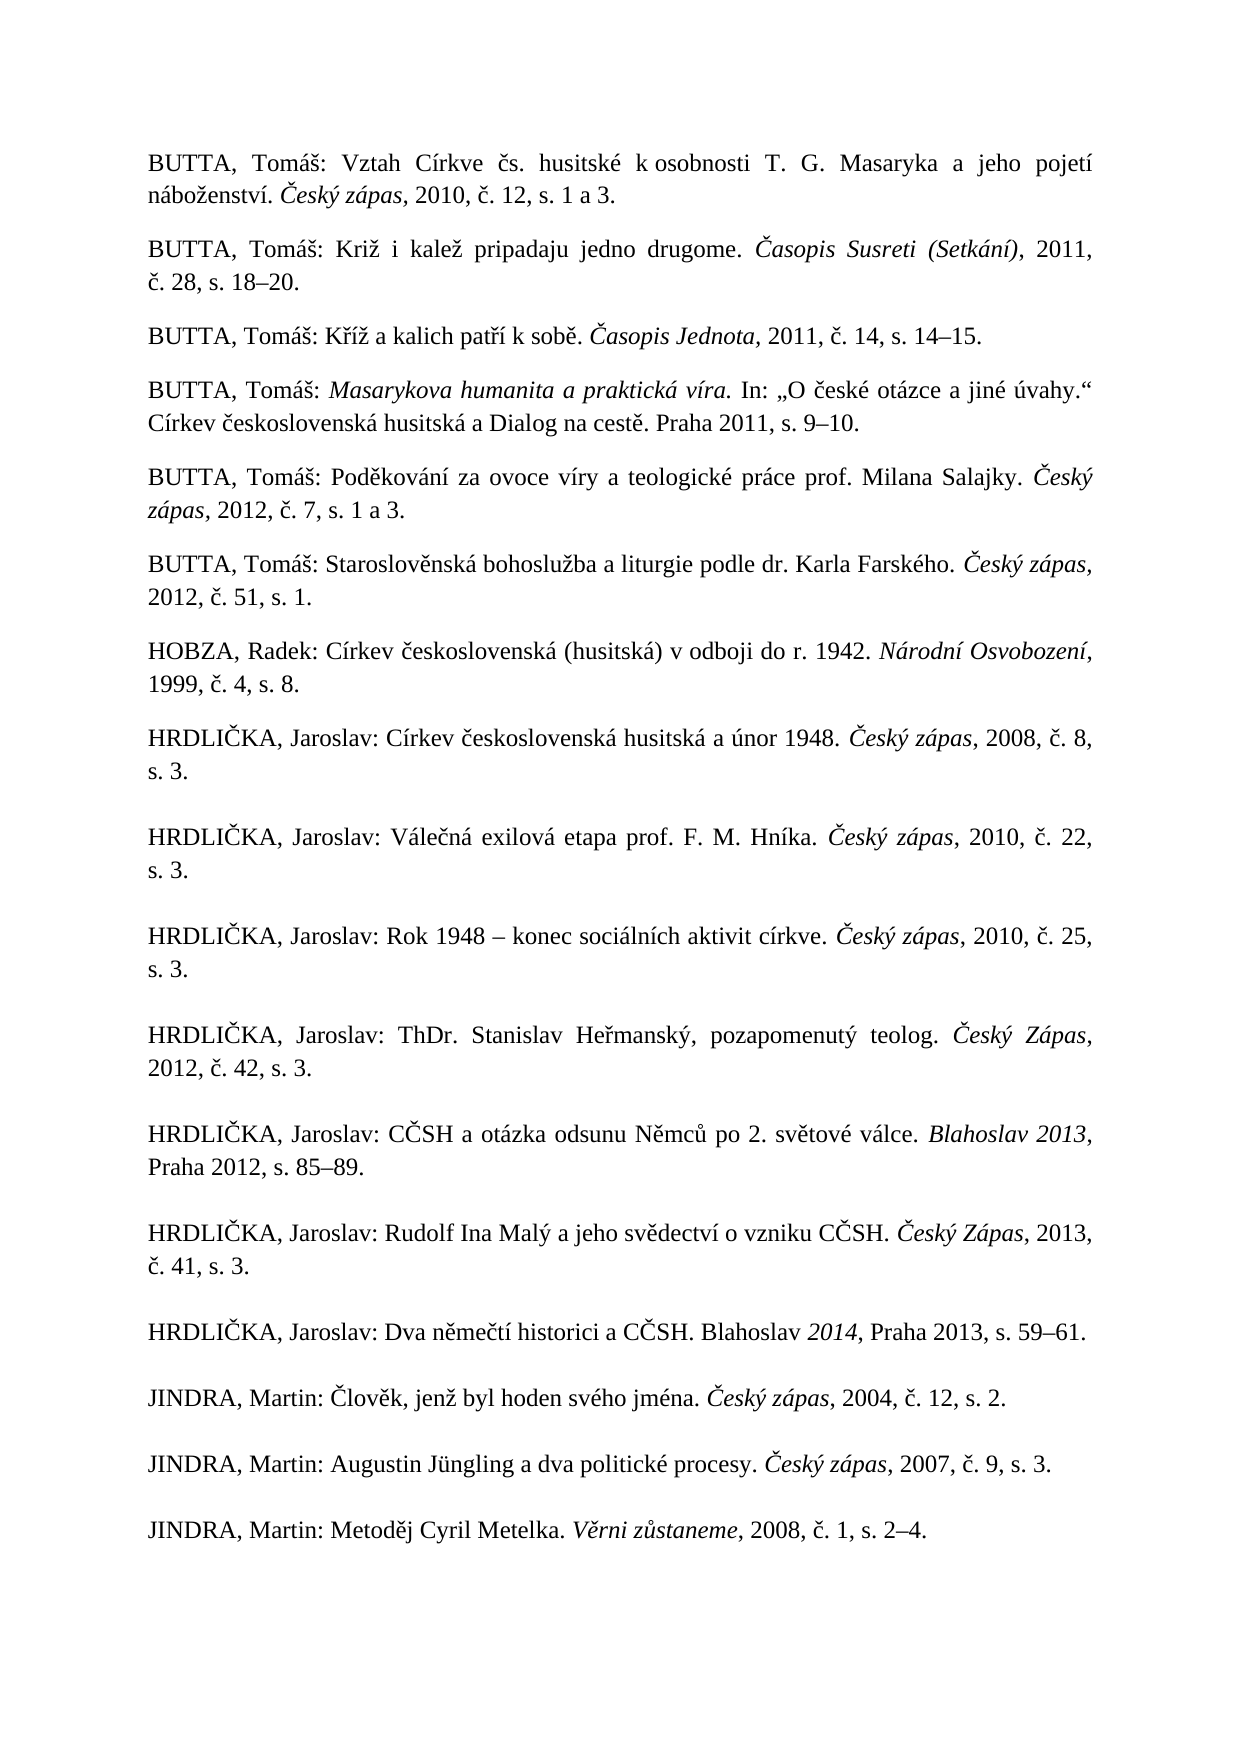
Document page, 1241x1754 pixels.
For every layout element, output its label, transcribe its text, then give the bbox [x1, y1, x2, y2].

text JINDRA, Martin: Člověk, jenž byl hoden svého jména. Český zápas, 2004, č. 12, s. 2. [148, 1383, 1093, 1412]
text BUTTA, Tomáš: Križ i kalež pripadaju jedno drugome. Časopis Susreti (Setkání), 2011, č. 28, s. 18–20. [148, 234, 1093, 296]
text HRDLIČKA, Jaroslav: Rudolf Ina Malý a jeho svědectví o vzniku CČSH. Český Zápas, 2013, č. 41, s. 3. [148, 1218, 1093, 1280]
text BUTTA, Tomáš: Staroslověnská bohoslužba a liturgie podle dr. Karla Farského. Český zápas, 2012, č. 51, s. 1. [148, 549, 1093, 611]
text HRDLIČKA, Jaroslav: CČSH a otázka odsunu Němců po 2. světové válce. Blahoslav 2013, Praha 2012, s. 85–89. [148, 1119, 1093, 1181]
text BUTTA, Tomáš: Vztah Církve čs. husitské k osobnosti T. G. Masaryka a jeho pojetí náboženství. Český zápas, 2010, č. 12, s. 1 a 3. [148, 148, 1093, 209]
text HRDLIČKA, Jaroslav: Církev československá husitská a únor 1948. Český zápas, 2008, č. 8, s. 3. [148, 723, 1093, 784]
text HRDLIČKA, Jaroslav: Rok 1948 – konec sociálních aktivit církve. Český zápas, 2010, č. 25, s. 3. [148, 921, 1093, 983]
text HRDLIČKA, Jaroslav: Válečná exilová etapa prof. F. M. Hníka. Český zápas, 2010, č. 22, s. 3. [148, 822, 1093, 883]
text BUTTA, Tomáš: Masarykova humanita a praktická víra. In: „O české otázce a jiné úvahy.“ Církev československá husitská a Dialog na cestě. Praha 2011, s. 9–10. [148, 375, 1093, 437]
text BUTTA, Tomáš: Kříž a kalich patří k sobě. Časopis Jednota, 2011, č. 14, s. 14–15. [148, 321, 1093, 350]
text BUTTA, Tomáš: Poděkování za ovoce víry a teologické práce prof. Milana Salajky. Český zápas, 2012, č. 7, s. 1 a 3. [148, 462, 1093, 524]
text HRDLIČKA, Jaroslav: Dva němečtí historici a CČSH. Blahoslav 2014, Praha 2013, s. 59–61. [148, 1317, 1093, 1346]
text HOBZA, Radek: Církev československá (husitská) v odboji do r. 1942. Národní Osvobození, 1999, č. 4, s. 8. [148, 636, 1093, 698]
text HRDLIČKA, Jaroslav: ThDr. Stanislav Heřmanský, pozapomenutý teolog. Český Zápas, 2012, č. 42, s. 3. [148, 1020, 1093, 1082]
text JINDRA, Martin: Augustin Jüngling a dva politické procesy. Český zápas, 2007, č. 9, s. 3. [148, 1449, 1093, 1478]
text JINDRA, Martin: Metoděj Cyril Metelka. Věrni zůstaneme, 2008, č. 1, s. 2–4. [148, 1515, 1093, 1544]
